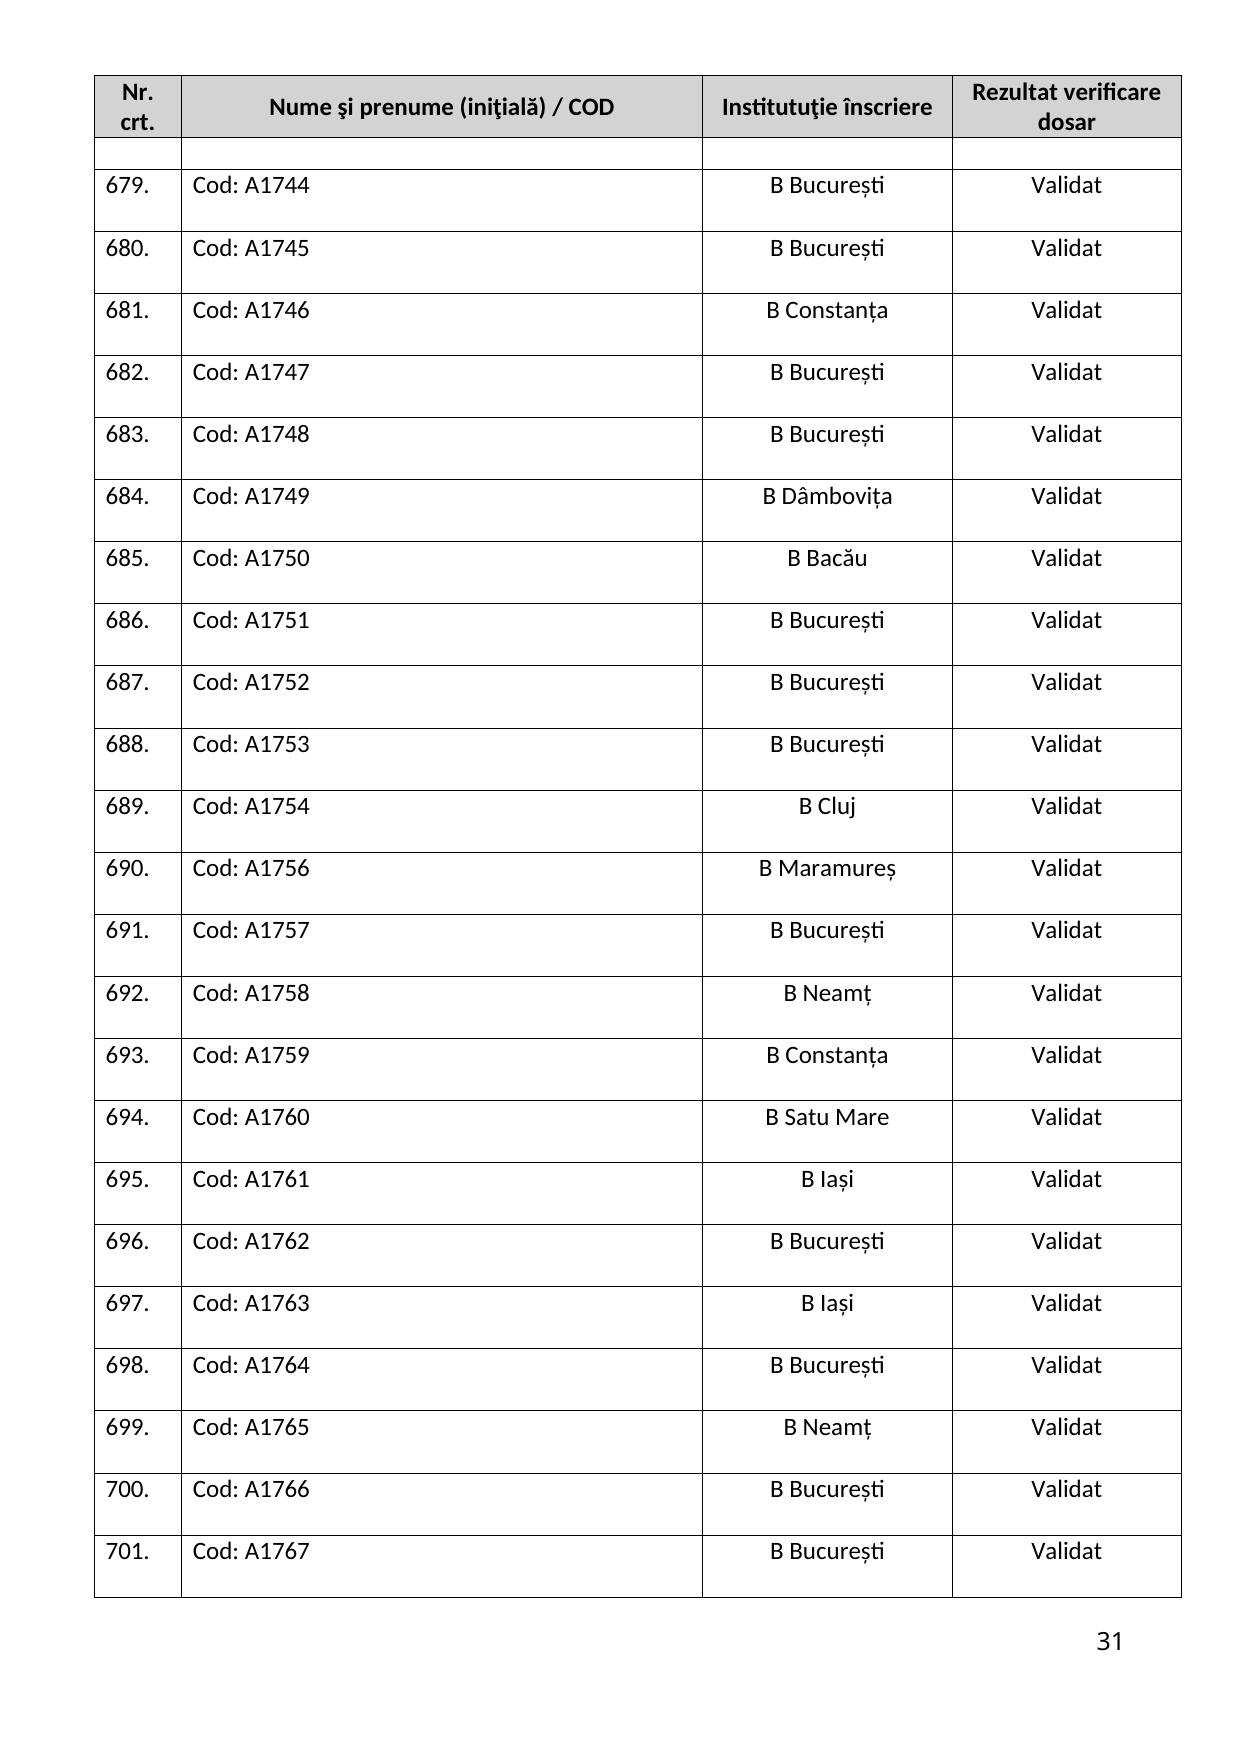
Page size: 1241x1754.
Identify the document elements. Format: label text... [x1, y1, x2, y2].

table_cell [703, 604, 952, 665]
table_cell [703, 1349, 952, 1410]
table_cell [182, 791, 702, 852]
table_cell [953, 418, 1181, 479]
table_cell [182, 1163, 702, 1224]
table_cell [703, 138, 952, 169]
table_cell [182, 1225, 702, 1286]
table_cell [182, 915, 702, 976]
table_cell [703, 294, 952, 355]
table_header Nume şi prenume (iniţială) / COD [182, 76, 702, 137]
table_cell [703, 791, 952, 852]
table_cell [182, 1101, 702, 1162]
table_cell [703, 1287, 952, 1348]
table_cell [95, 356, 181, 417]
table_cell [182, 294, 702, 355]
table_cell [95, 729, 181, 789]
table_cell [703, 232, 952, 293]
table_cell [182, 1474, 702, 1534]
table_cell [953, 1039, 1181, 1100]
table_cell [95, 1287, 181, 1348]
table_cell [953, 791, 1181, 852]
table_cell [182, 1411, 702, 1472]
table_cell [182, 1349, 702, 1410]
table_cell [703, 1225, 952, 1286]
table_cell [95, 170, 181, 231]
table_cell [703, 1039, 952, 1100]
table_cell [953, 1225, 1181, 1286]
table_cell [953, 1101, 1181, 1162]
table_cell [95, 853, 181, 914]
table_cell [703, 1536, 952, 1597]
table_header Institutuţie înscriere [703, 76, 952, 137]
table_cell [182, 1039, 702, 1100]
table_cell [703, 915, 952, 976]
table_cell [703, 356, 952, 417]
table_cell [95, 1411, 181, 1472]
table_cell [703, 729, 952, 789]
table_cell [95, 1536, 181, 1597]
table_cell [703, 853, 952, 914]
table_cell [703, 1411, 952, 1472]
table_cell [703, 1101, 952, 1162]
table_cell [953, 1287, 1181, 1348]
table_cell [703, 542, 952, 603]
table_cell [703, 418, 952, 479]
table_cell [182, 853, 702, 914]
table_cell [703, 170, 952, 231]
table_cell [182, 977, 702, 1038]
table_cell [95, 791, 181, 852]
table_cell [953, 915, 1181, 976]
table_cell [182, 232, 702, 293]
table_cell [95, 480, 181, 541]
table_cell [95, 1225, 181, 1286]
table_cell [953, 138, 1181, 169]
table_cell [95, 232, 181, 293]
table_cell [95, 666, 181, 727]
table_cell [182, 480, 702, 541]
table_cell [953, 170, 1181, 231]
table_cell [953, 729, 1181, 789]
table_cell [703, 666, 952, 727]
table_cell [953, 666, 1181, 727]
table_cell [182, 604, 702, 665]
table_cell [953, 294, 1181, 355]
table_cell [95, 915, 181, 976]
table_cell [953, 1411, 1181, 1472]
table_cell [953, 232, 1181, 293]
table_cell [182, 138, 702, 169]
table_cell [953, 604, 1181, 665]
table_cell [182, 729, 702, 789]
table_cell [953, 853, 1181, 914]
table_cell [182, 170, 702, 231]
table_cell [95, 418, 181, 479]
table_header Rezultat verificare dosar [953, 76, 1181, 137]
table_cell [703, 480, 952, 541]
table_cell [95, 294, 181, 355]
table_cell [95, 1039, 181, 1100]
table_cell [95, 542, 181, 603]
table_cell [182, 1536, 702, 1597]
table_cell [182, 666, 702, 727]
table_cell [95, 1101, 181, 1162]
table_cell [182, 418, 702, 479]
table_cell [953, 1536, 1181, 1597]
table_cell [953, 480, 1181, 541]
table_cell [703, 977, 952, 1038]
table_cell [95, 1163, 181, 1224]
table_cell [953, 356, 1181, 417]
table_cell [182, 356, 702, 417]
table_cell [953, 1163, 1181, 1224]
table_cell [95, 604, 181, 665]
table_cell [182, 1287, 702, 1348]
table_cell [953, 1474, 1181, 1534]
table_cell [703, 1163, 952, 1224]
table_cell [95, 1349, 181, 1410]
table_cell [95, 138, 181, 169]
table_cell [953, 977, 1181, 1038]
table_header Nr. crt. [95, 76, 181, 137]
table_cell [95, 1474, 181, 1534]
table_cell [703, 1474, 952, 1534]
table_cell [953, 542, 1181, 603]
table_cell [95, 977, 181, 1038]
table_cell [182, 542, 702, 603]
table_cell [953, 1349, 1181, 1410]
